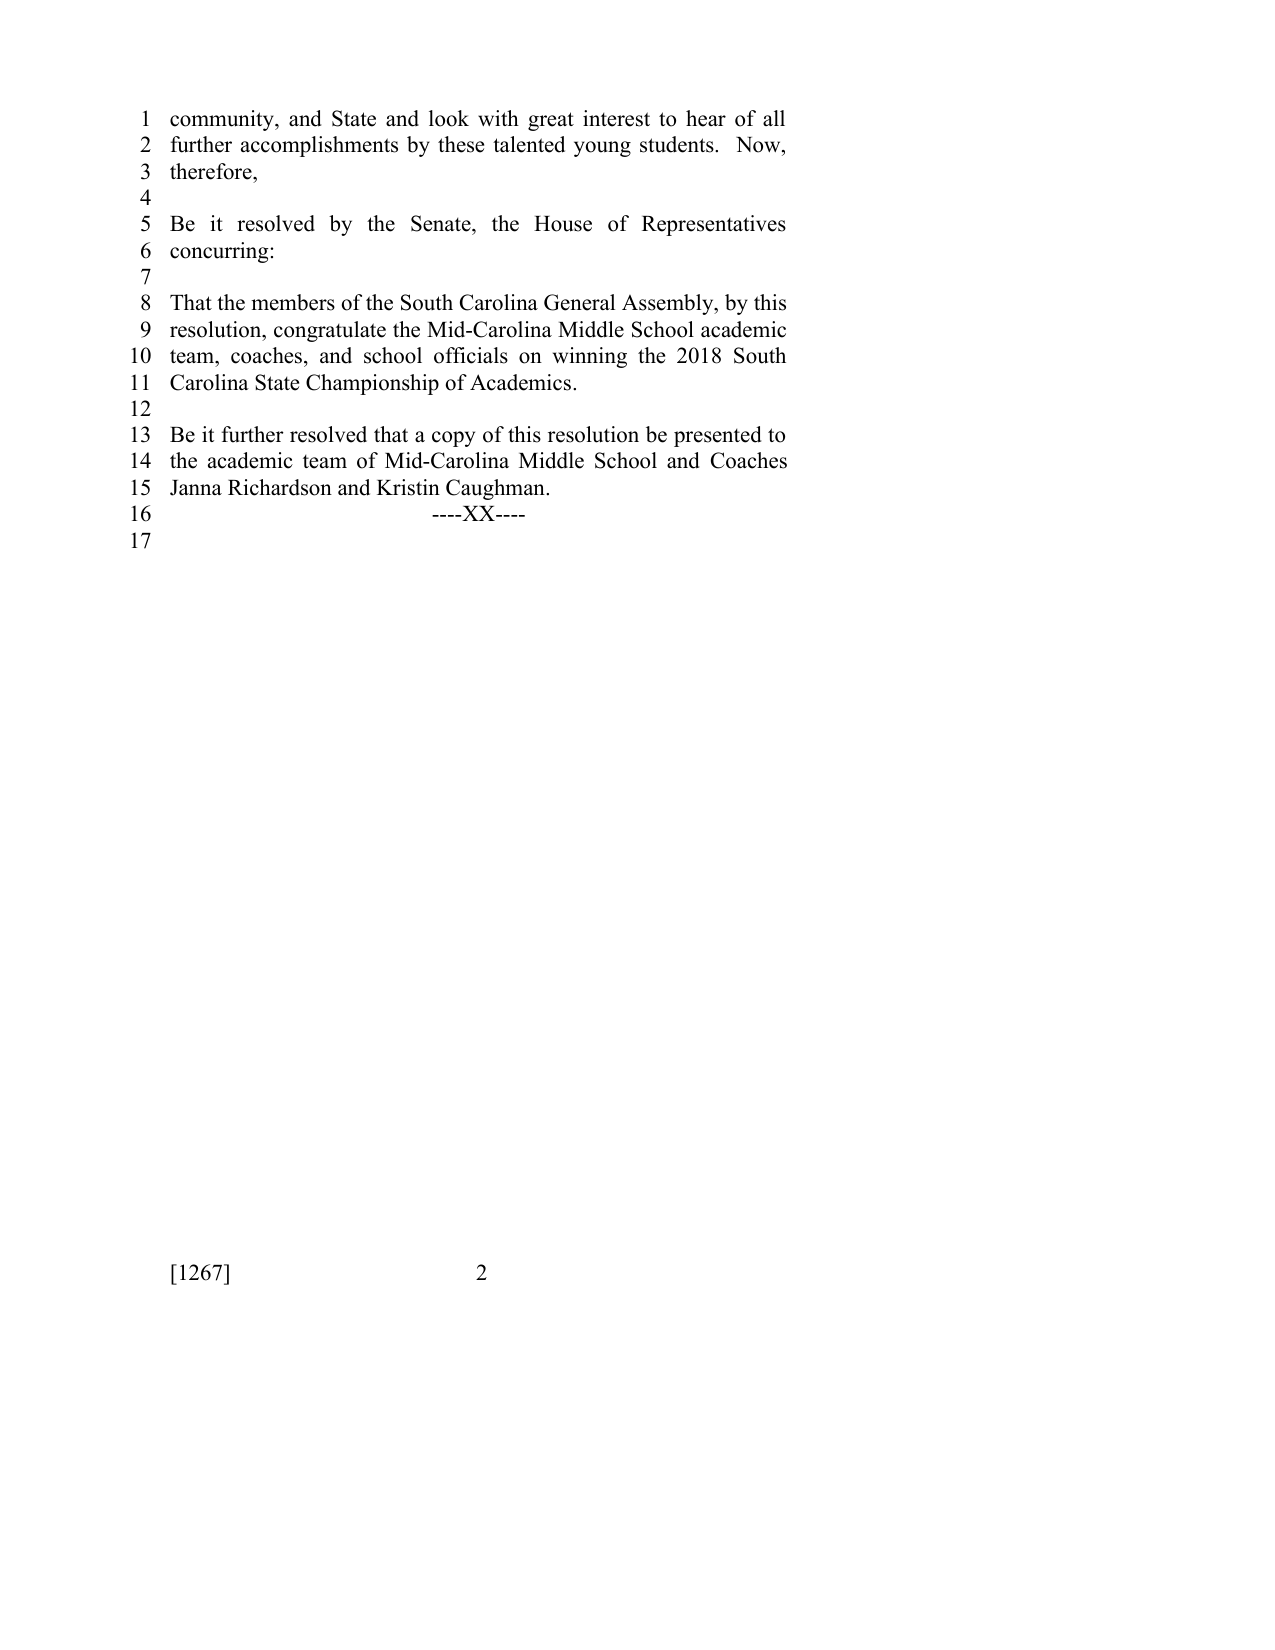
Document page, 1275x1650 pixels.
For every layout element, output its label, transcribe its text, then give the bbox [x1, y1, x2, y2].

text That the members of the South Carolina General Assembly, by this resolution, congratulate the Mid-Carolina Middle School academic team, coaches, and school officials on winning the 2018 South Carolina State Championship of Academics. [169, 289, 787, 395]
text ----XX---- [169, 500, 787, 527]
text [169, 105, 787, 184]
text Be it resolved by the Senate, the House of Representatives concurring: [169, 210, 787, 263]
text Be it further resolved that a copy of this resolution be presented to the academic team of Mid-Carolina Middle School and Coaches Janna Richardson and Kristin Caughman. [169, 421, 787, 500]
